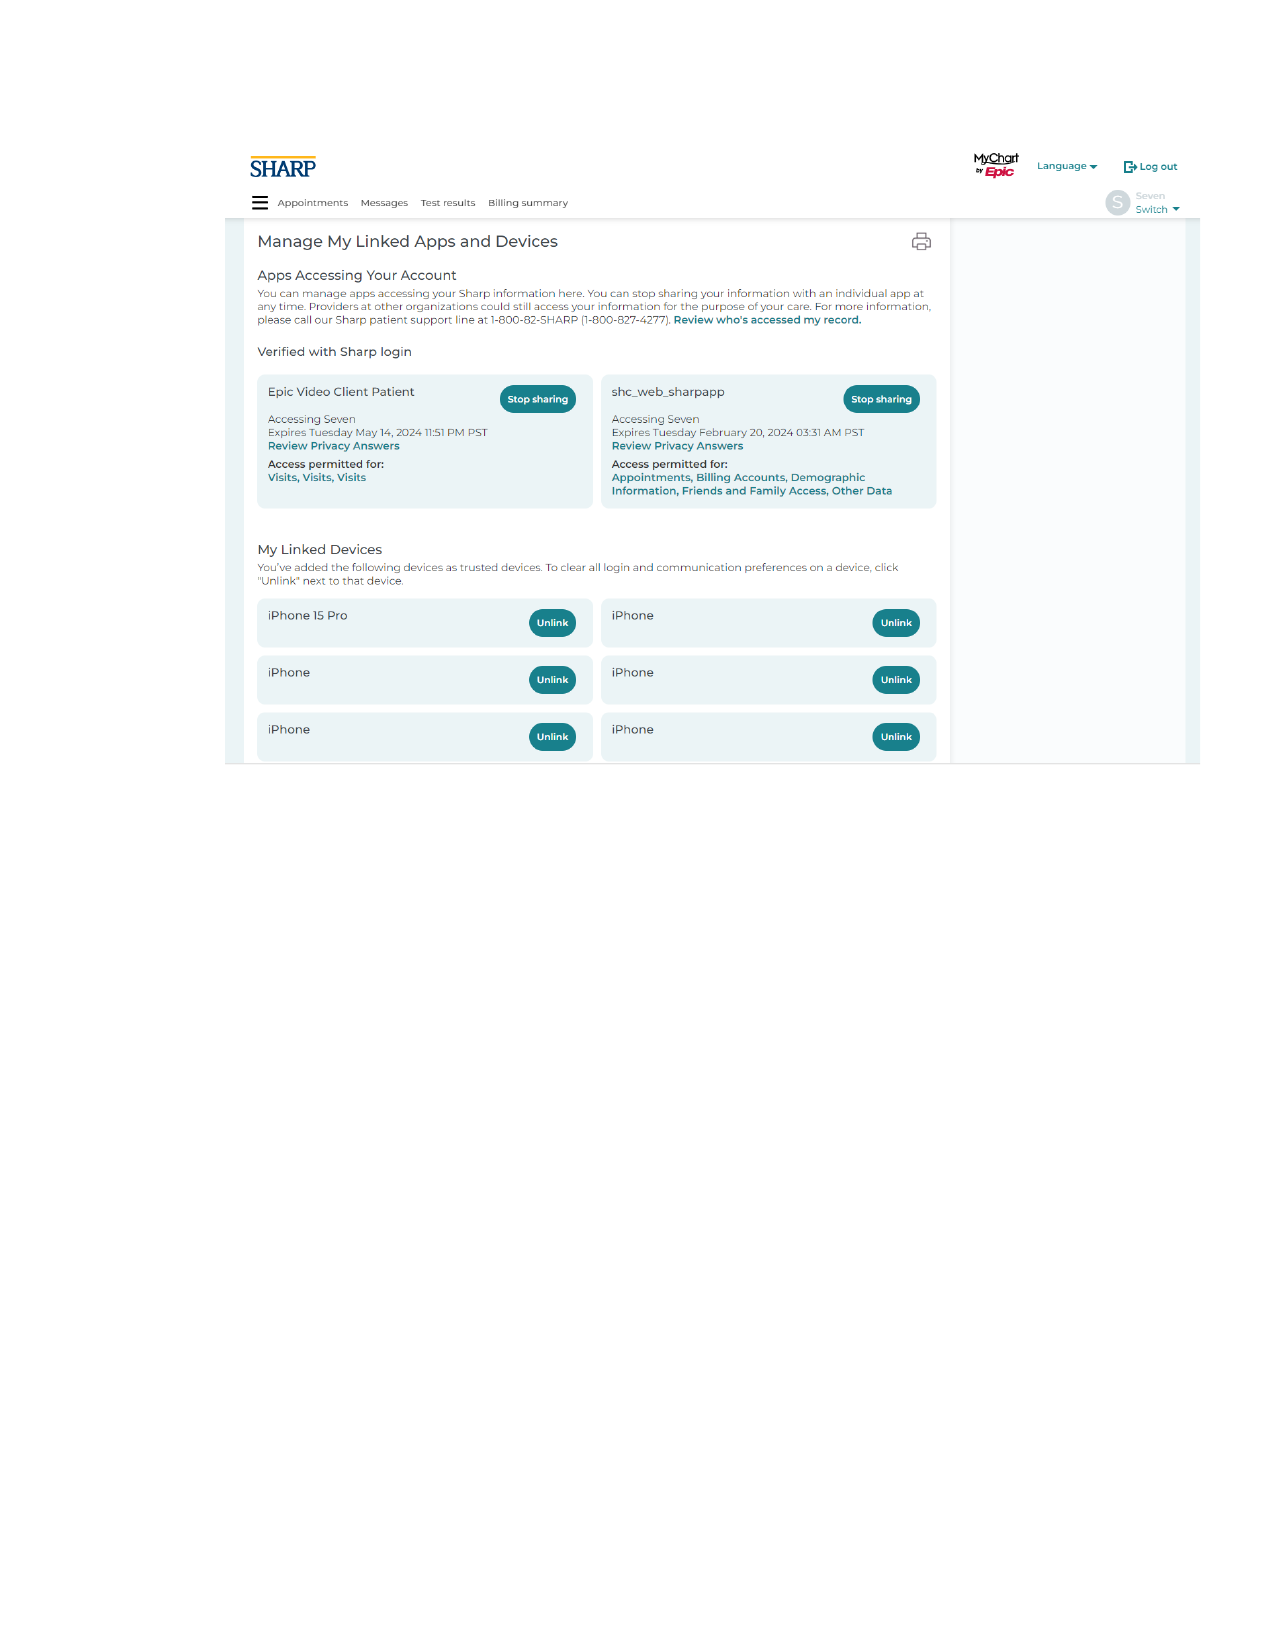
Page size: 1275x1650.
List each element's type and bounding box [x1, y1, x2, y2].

picture [225, 150, 1200, 765]
